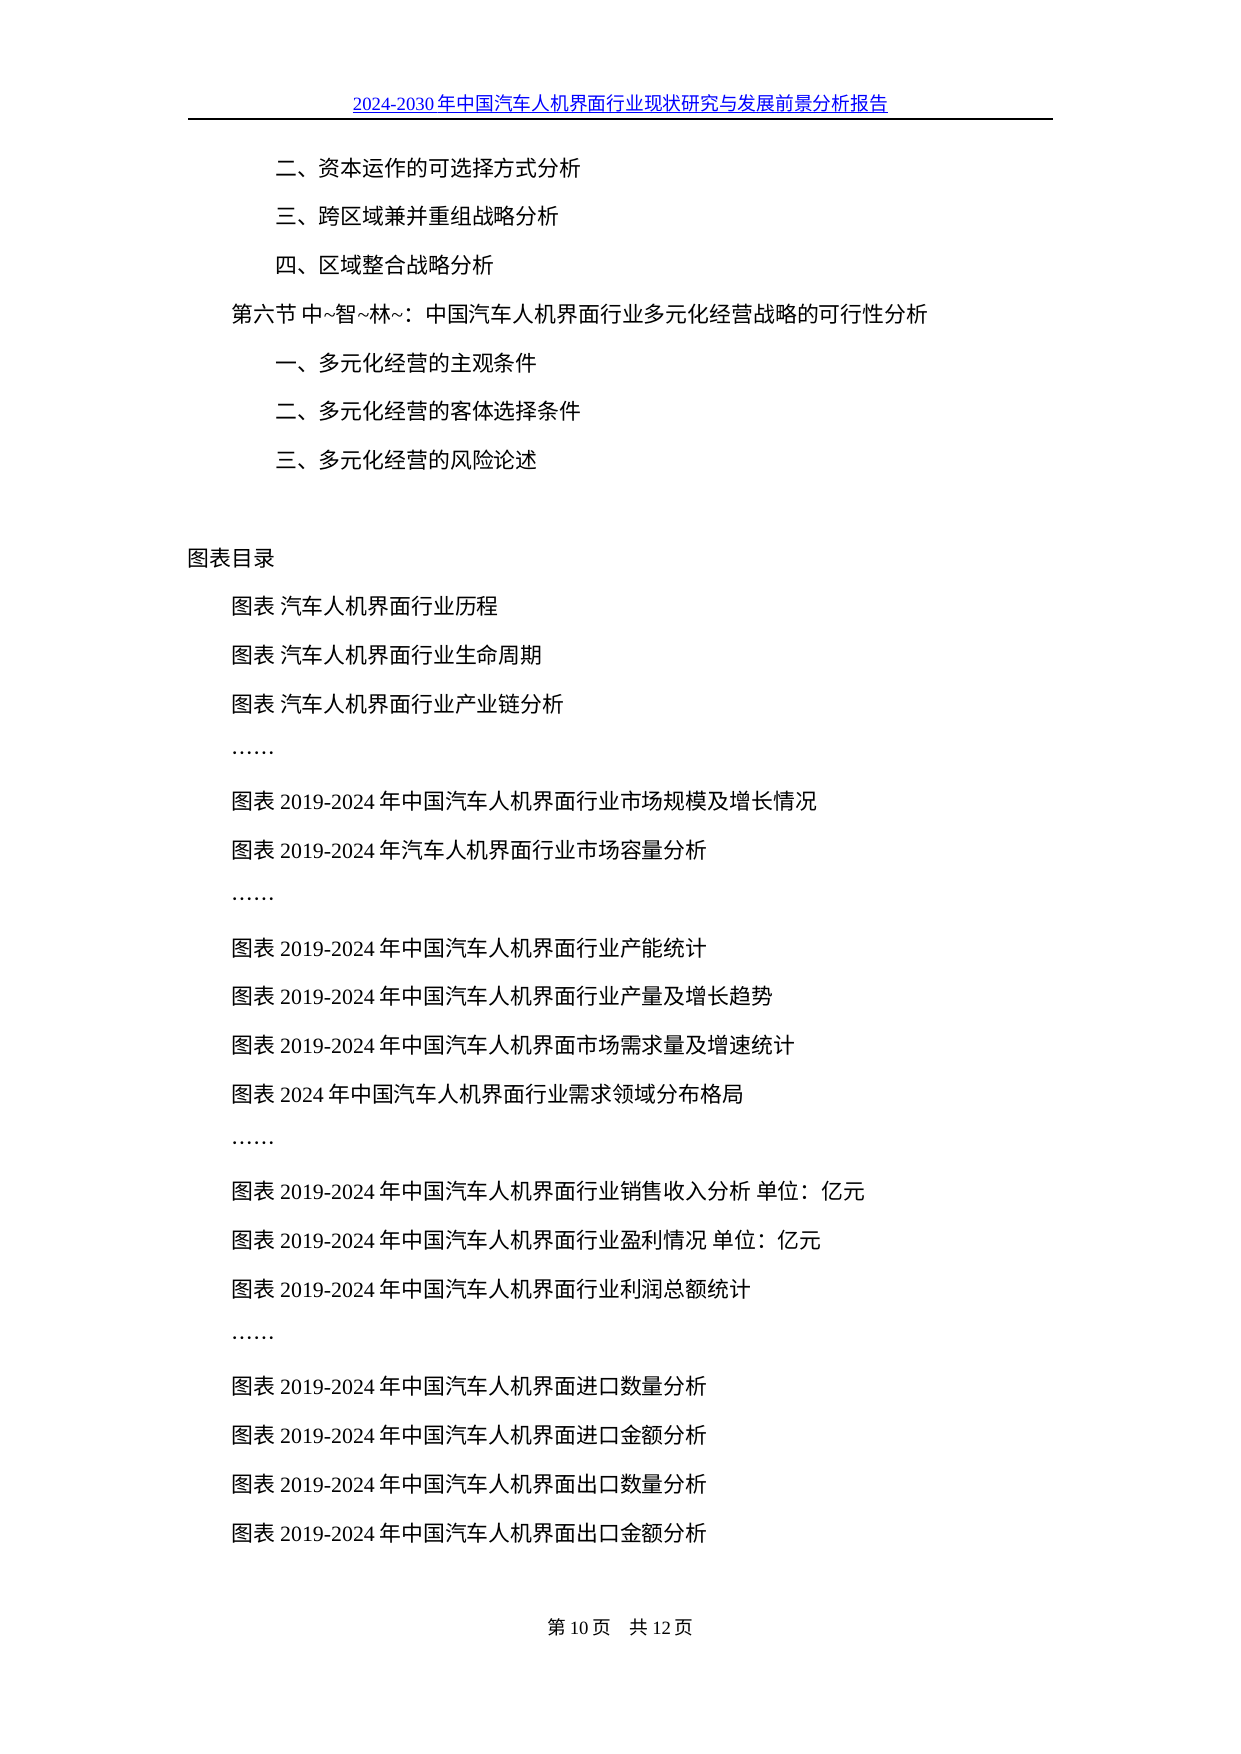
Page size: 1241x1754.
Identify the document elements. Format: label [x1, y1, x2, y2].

text [187, 150, 1053, 1548]
